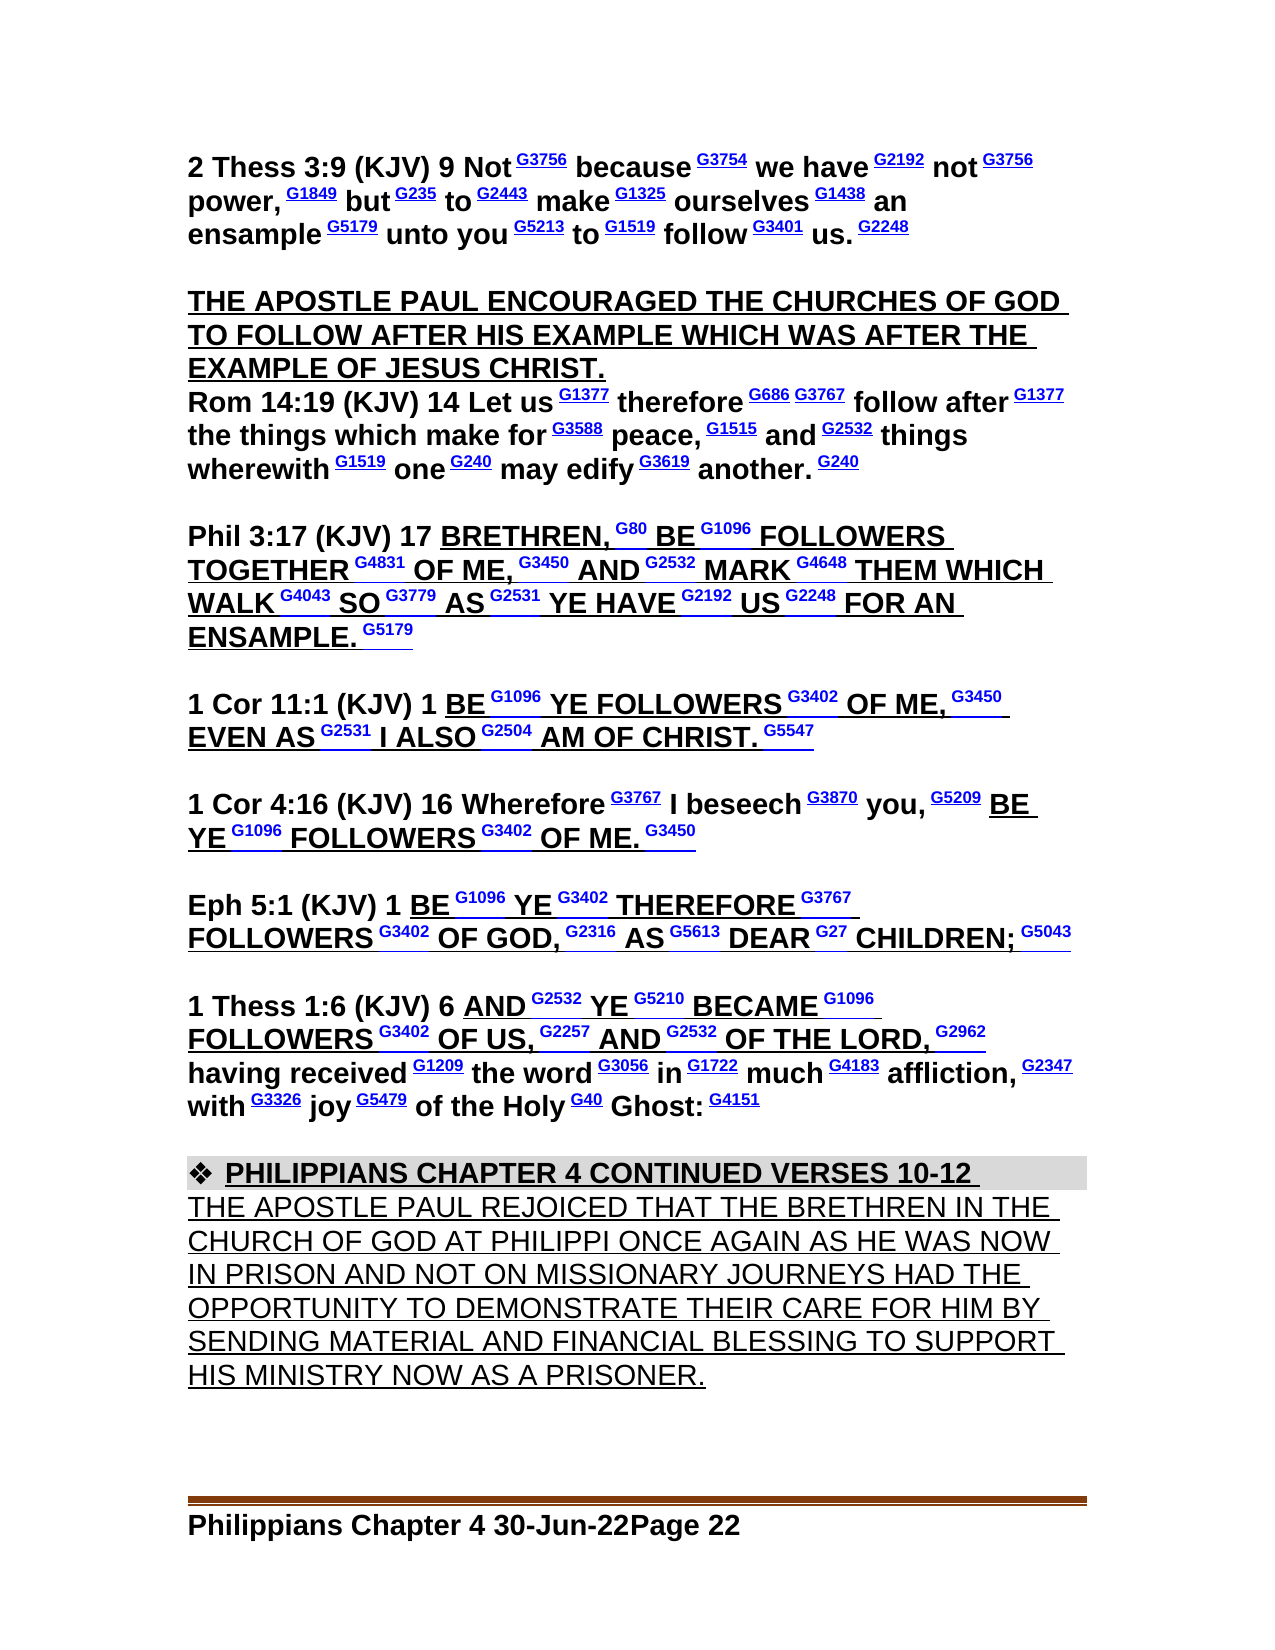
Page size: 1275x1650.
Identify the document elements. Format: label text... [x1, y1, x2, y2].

text Rom 14:19 (KJV) 14 Let us G1377 therefore G686 G3767 follow after G1377 the things which make for G3588 peace, G1515 and G2532 things wherewith G1519 one G240 may edify G3619 another. G240 [187, 385, 1087, 485]
text 1 Cor 4:16 (KJV) 16 Wherefore G3767 I beseech G3870 you, G5209 BE YE G1096 FOLLOWERS G3402 OF ME. G3450 [187, 787, 1087, 854]
list PHILIPPIANS CHAPTER 4 CONTINUED VERSES 10-12 [187, 1156, 1087, 1190]
text Eph 5:1 (KJV) 1 BE G1096 YE G3402 THEREFORE G3767 FOLLOWERS G3402 OF GOD, G2316 AS G5613 DEAR G27 CHILDREN; G5043 [187, 888, 1087, 955]
text 1 Thess 1:6 (KJV) 6 AND G2532 YE G5210 BECAME G1096 FOLLOWERS G3402 OF US, G2257 AND G2532 OF THE LORD, G2962 having received G1209 the word G3056 in G1722 much G4183 affliction, G2347 with G3326 joy G5479 of the Holy G40 Ghost: G4151 [187, 988, 1087, 1123]
text THE APOSTLE PAUL REJOICED THAT THE BRETHREN IN THE CHURCH OF GOD AT PHILIPPI ONCE AGAIN AS HE WAS NOW IN PRISON AND NOT ON MISSIONARY JOURNEYS HAD THE OPPORTUNITY TO DEMONSTRATE THEIR CARE FOR HIM BY SENDING MATERIAL AND FINANCIAL BLESSING TO SUPPORT HIS MINISTRY NOW AS A PRISONER. [187, 1190, 1087, 1391]
text 2 Thess 3:9 (KJV) 9 Not G3756 because G3754 we have G2192 not G3756 power, G1849 but G235 to G2443 make G1325 ourselves G1438 an ensample G5179 unto you G5213 to G1519 follow G3401 us. G2248 [187, 150, 1087, 251]
text THE APOSTLE PAUL ENCOURAGED THE CHURCHES OF GOD TO FOLLOW AFTER HIS EXAMPLE WHICH WAS AFTER THE EXAMPLE OF JESUS CHRIST. [187, 284, 1087, 385]
text 1 Cor 11:1 (KJV) 1 BE G1096 YE FOLLOWERS G3402 OF ME, G3450 EVEN AS G2531 I ALSO G2504 AM OF CHRIST. G5547 [187, 687, 1087, 754]
text Phil 3:17 (KJV) 17 BRETHREN, G80 BE G1096 FOLLOWERS TOGETHER G4831 OF ME, G3450 AND G2532 MARK G4648 THEM WHICH WALK G4043 SO G3779 AS G2531 YE HAVE G2192 US G2248 FOR AN ENSAMPLE. G5179 [187, 519, 1087, 653]
